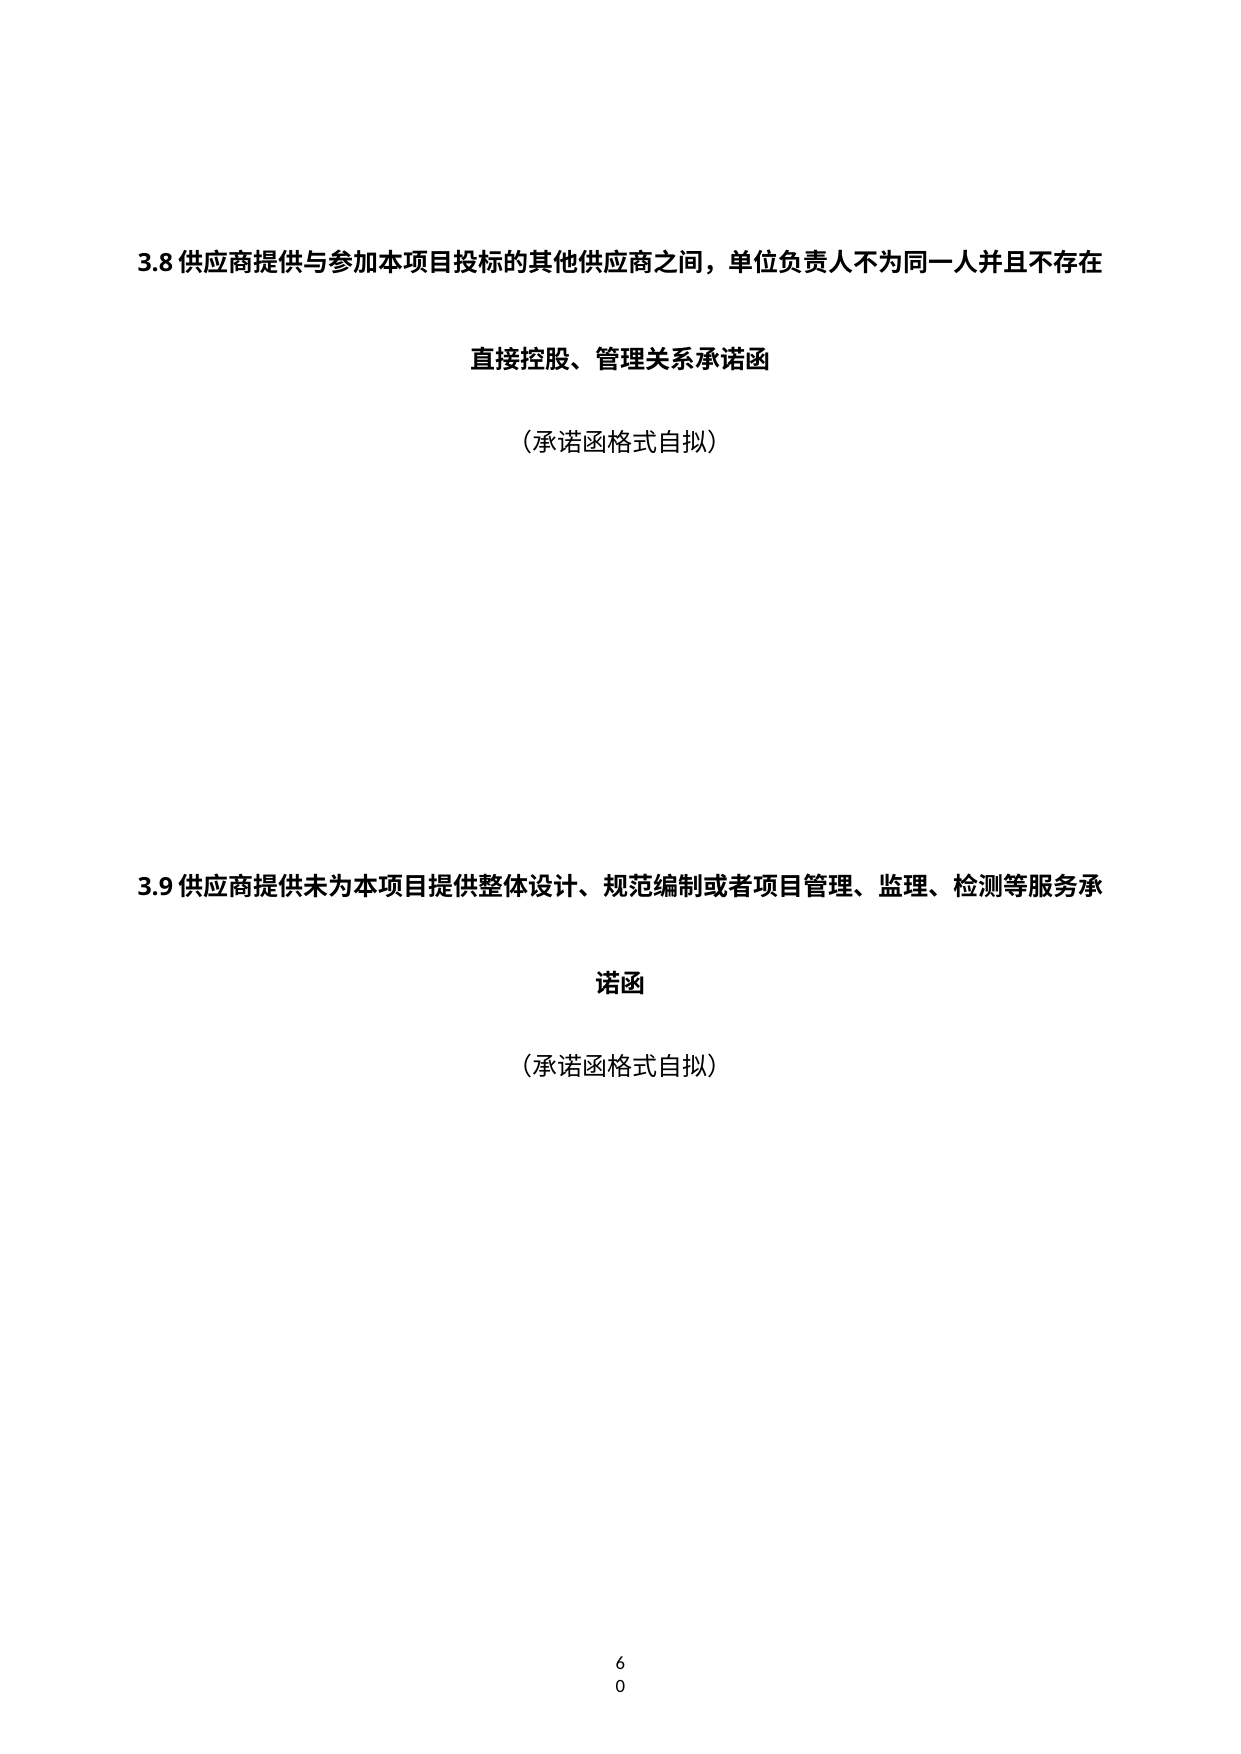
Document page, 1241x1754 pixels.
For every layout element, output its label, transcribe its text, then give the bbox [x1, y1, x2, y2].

text （承诺函格式自拟） [131, 1032, 1110, 1097]
text 3.9供应商提供未为本项目提供整体设计、规范编制或者项目管理、监理、检测等服务承诺函 [131, 852, 1110, 1014]
text （承诺函格式自拟） [131, 408, 1110, 473]
text 3.8供应商提供与参加本项目投标的其他供应商之间，单位负责人不为同一人并且不存在直接控股、管理关系承诺函 [131, 228, 1110, 390]
